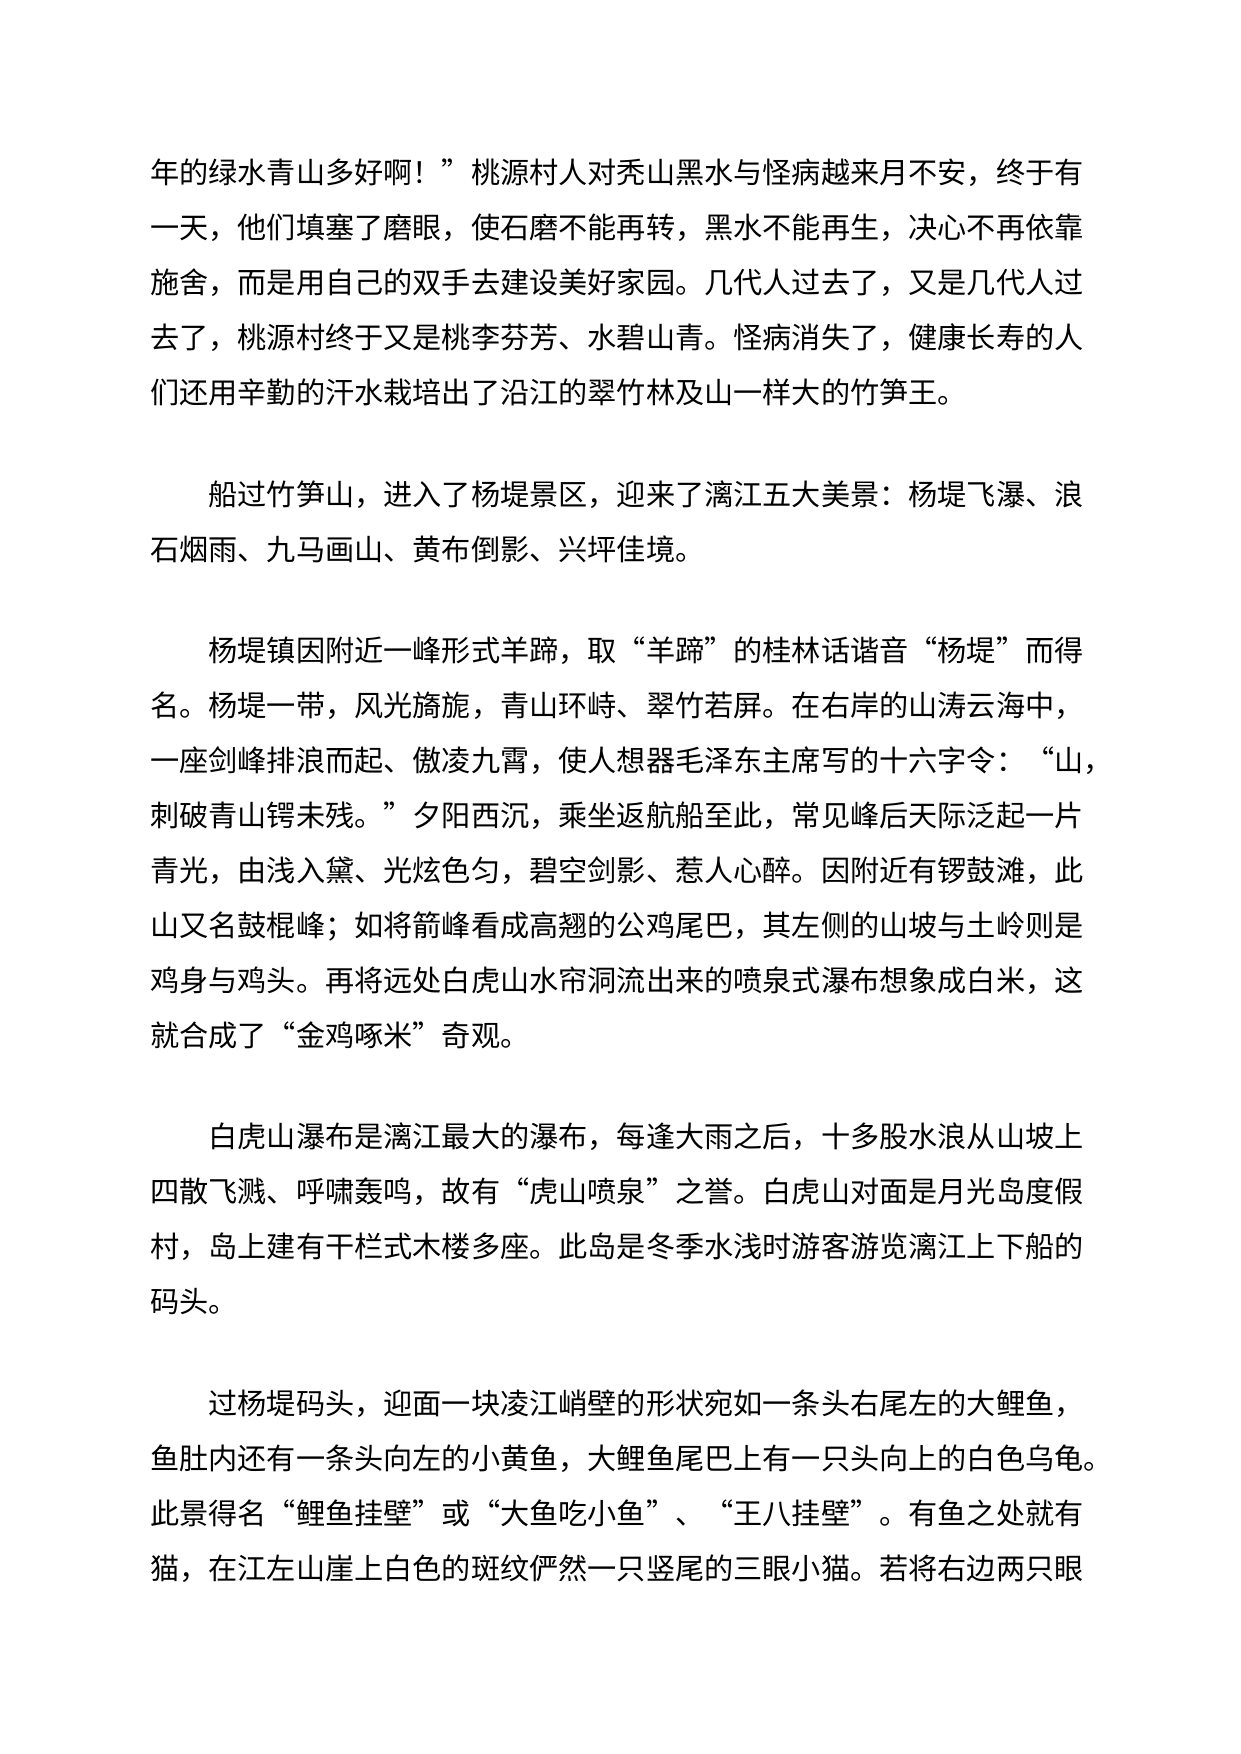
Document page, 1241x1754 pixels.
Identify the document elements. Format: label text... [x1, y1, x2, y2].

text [150, 1381, 1090, 1587]
text 杨堤镇因附近一峰形式羊蹄，取“羊蹄”的桂林话谐音“杨堤”而得名。杨堤一带，风光旖旎，青山环峙、翠竹若屏。在右岸的山涛云海中，一座剑峰排浪而起、傲凌九霄，使人想器毛泽东主席写的十六字令：“山，刺破青山锷未残。”夕阳西沉，乘坐返航船至此，常见峰后天际泛起一片青光，由浅入黛、光炫色匀，碧空剑影、惹人心醉。因附近有锣鼓滩，此山又名鼓棍峰；如将箭峰看成高翘的公鸡尾巴，其左侧的山坡与土岭则是鸡身与鸡头。再将远处白虎山水帘洞流出来的喷泉式瀑布想象成白米，这就合成了“金鸡啄米”奇观。 [150, 628, 1090, 1054]
text 船过竹笋山，进入了杨堤景区，迎来了漓江五大美景：杨堤飞瀑、浪石烟雨、九马画山、黄布倒影、兴坪佳境。 [150, 471, 1090, 568]
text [150, 150, 1090, 412]
text 白虎山瀑布是漓江最大的瀑布，每逢大雨之后，十多股水浪从山坡上四散飞溅、呼啸轰鸣，故有“虎山喷泉”之誉。白虎山对面是月光岛度假村，岛上建有干栏式木楼多座。此岛是冬季水浅时游客游览漓江上下船的码头。 [150, 1114, 1090, 1321]
